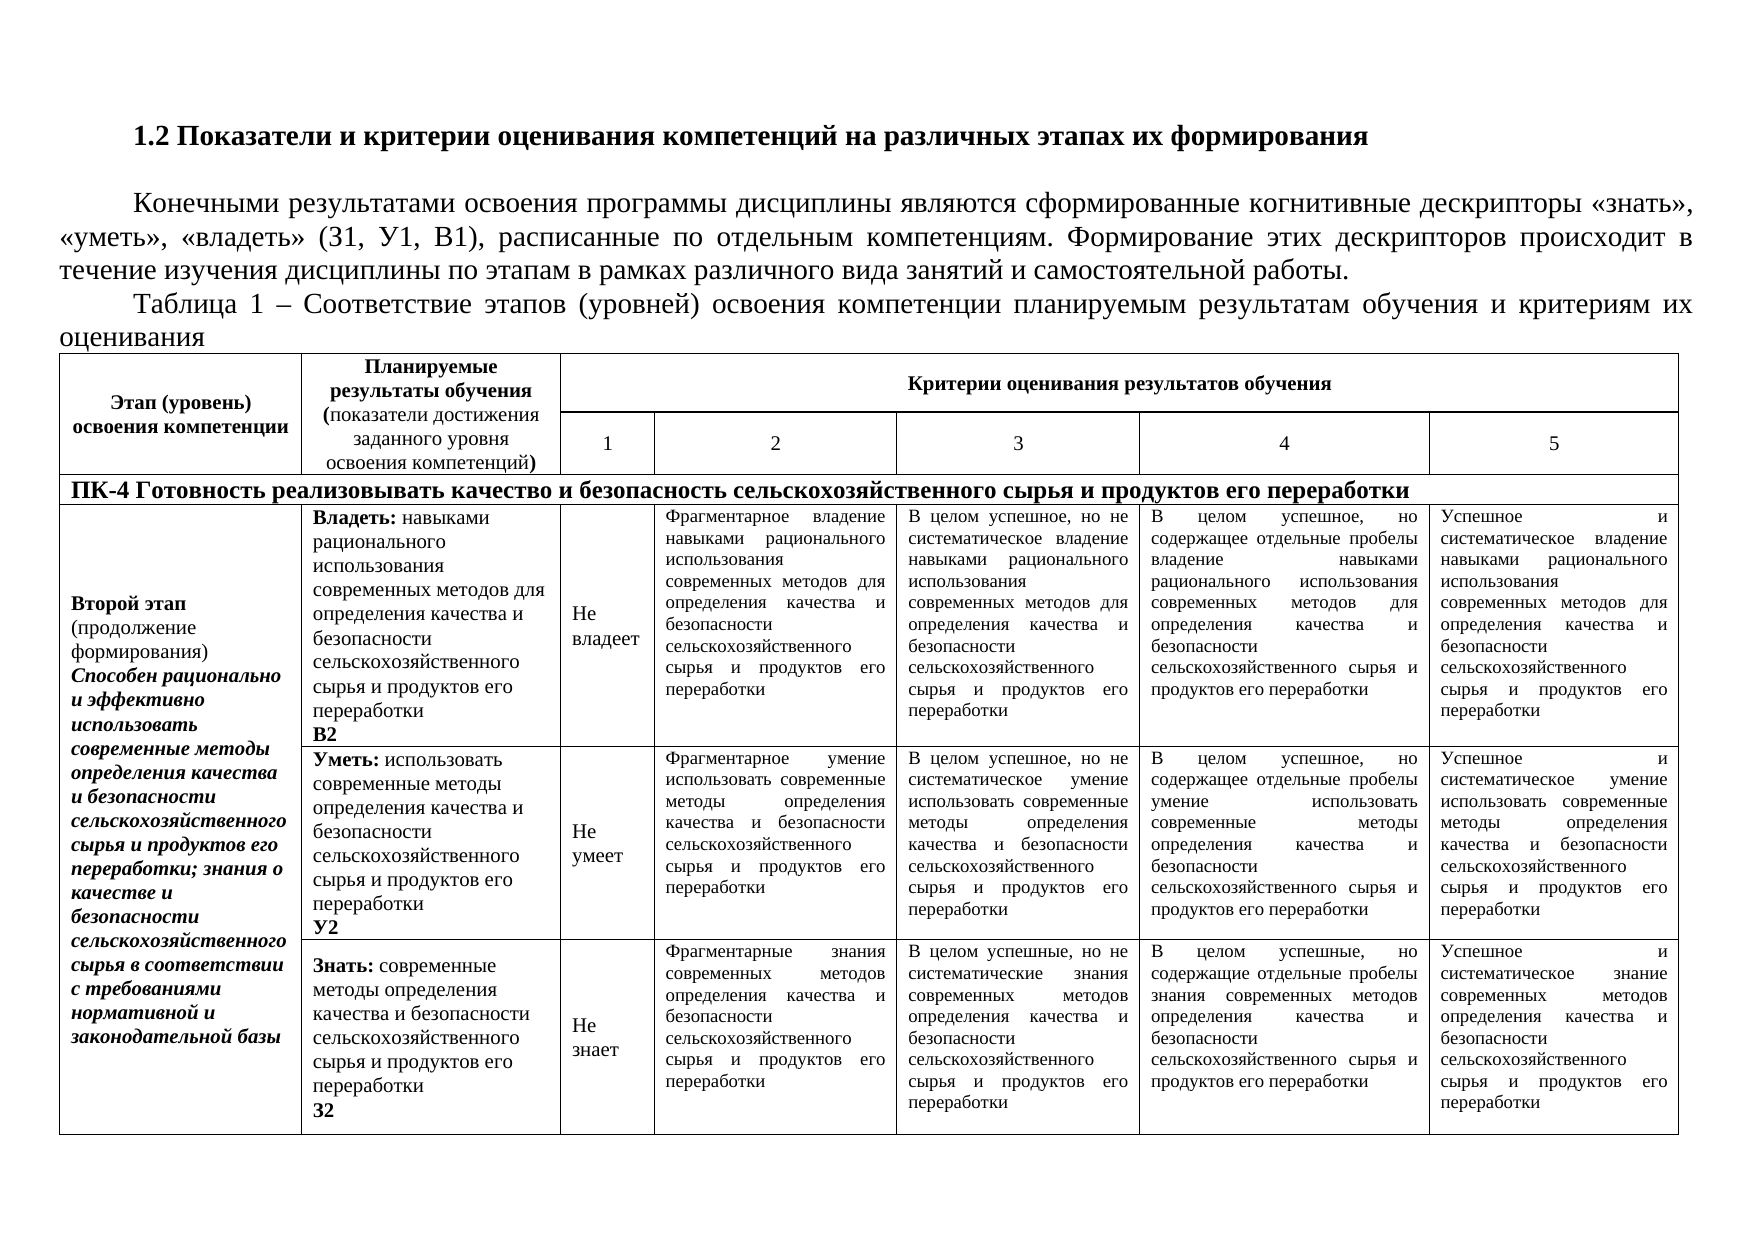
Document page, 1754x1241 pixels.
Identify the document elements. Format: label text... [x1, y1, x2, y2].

table_cell 2 [655, 413, 896, 474]
table_cell Уметь: использовать современные методы определения качества и безопасности сельскохозяйственного сырья и продуктов его переработки У2 [302, 747, 560, 939]
table_cell В целом успешное, но не систематическое умение использовать современные методы определения качества и безопасности сельскохозяйственного сырья и продуктов его переработки [897, 747, 1139, 939]
table_cell Фрагментарное умение использовать современные методы определения качества и безопасности сельскохозяйственного сырья и продуктов его переработки [655, 747, 896, 939]
table_cell Фрагментарные знания современных методов определения качества и безопасности сельскохозяйственного сырья и продуктов его переработки [655, 940, 896, 1134]
table_cell Второй этап (продолжение формирования) Способен рационально и эффективно использовать современные методы определения качества и безопасности сельскохозяйственного сырья и продуктов его переработки; знания о качестве и безопасности сельскохозяйственного сырья в соответствии с требованиями нормативной и законодательной базы [60, 505, 301, 1134]
table_cell Не знает [561, 940, 654, 1134]
table_cell Успешное и систематическое знание современных методов определения качества и безопасности сельскохозяйственного сырья и продуктов его переработки [1430, 940, 1678, 1134]
table_header Критерии оценивания результатов обучения [561, 354, 1678, 411]
table_cell В целом успешное, но не систематическое владение навыками рационального использования современных методов для определения качества и безопасности сельскохозяйственного сырья и продуктов его переработки [897, 505, 1139, 746]
table_cell 4 [1140, 413, 1429, 474]
table_cell 1 [561, 413, 654, 474]
table_cell Успешное и систематическое владение навыками рационального использования современных методов для определения качества и безопасности сельскохозяйственного сырья и продуктов его переработки [1430, 505, 1678, 746]
text Конечными результатами освоения программы дисциплины являются сформированные когнитивные дескрипторы «знать», «уметь», «владеть» (З1, У1, В1), расписанные по отдельным компетенциям. Формирование этих дескрипторов происходит в течение изучения дисциплины по этапам в рамках различного вида занятий и самостоятельной работы. [59, 185, 1695, 286]
table_cell Не умеет [561, 747, 654, 939]
table_cell Знать: современные методы определения качества и безопасности сельскохозяйственного сырья и продуктов его переработки З2 [302, 940, 560, 1134]
table_cell В целом успешные, но содержащие отдельные пробелы знания современных методов определения качества и безопасности сельскохозяйственного сырья и продуктов его переработки [1140, 940, 1429, 1134]
table_cell Фрагментарное владение навыками рационального использования современных методов для определения качества и безопасности сельскохозяйственного сырья и продуктов его переработки [655, 505, 896, 746]
table_cell В целом успешные, но не систематические знания современных методов определения качества и безопасности сельскохозяйственного сырья и продуктов его переработки [897, 940, 1139, 1134]
table_cell В целом успешное, но содержащее отдельные пробелы владение навыками рационального использования современных методов для определения качества и безопасности сельскохозяйственного сырья и продуктов его переработки [1140, 505, 1429, 746]
text Таблица 1 – Соответствие этапов (уровней) освоения компетенции планируемым результатам обучения и критериям их оценивания [59, 286, 1695, 353]
subtitle 1.2 Показатели и критерии оценивания компетенций на различных этапах их формирования [59, 118, 1695, 152]
table_cell Успешное и систематическое умение использовать современные методы определения качества и безопасности сельскохозяйственного сырья и продуктов его переработки [1430, 747, 1678, 939]
table_cell Не владеет [561, 505, 654, 746]
table_header Планируемые результаты обучения (показатели достижения заданного уровня освоения компетенций) [302, 354, 560, 474]
table_cell Владеть: навыками рационального использования современных методов для определения качества и безопасности сельскохозяйственного сырья и продуктов его переработки В2 [302, 505, 560, 746]
table_header Этап (уровень) освоения компетенции [60, 354, 301, 474]
table_cell ПК-4 Готовность реализовывать качество и безопасность сельскохозяйственного сырья и продуктов его переработки [60, 475, 1678, 504]
table_cell 3 [897, 413, 1139, 474]
table_cell 5 [1430, 413, 1678, 474]
table_cell В целом успешное, но содержащее отдельные пробелы умение использовать современные методы определения качества и безопасности сельскохозяйственного сырья и продуктов его переработки [1140, 747, 1429, 939]
